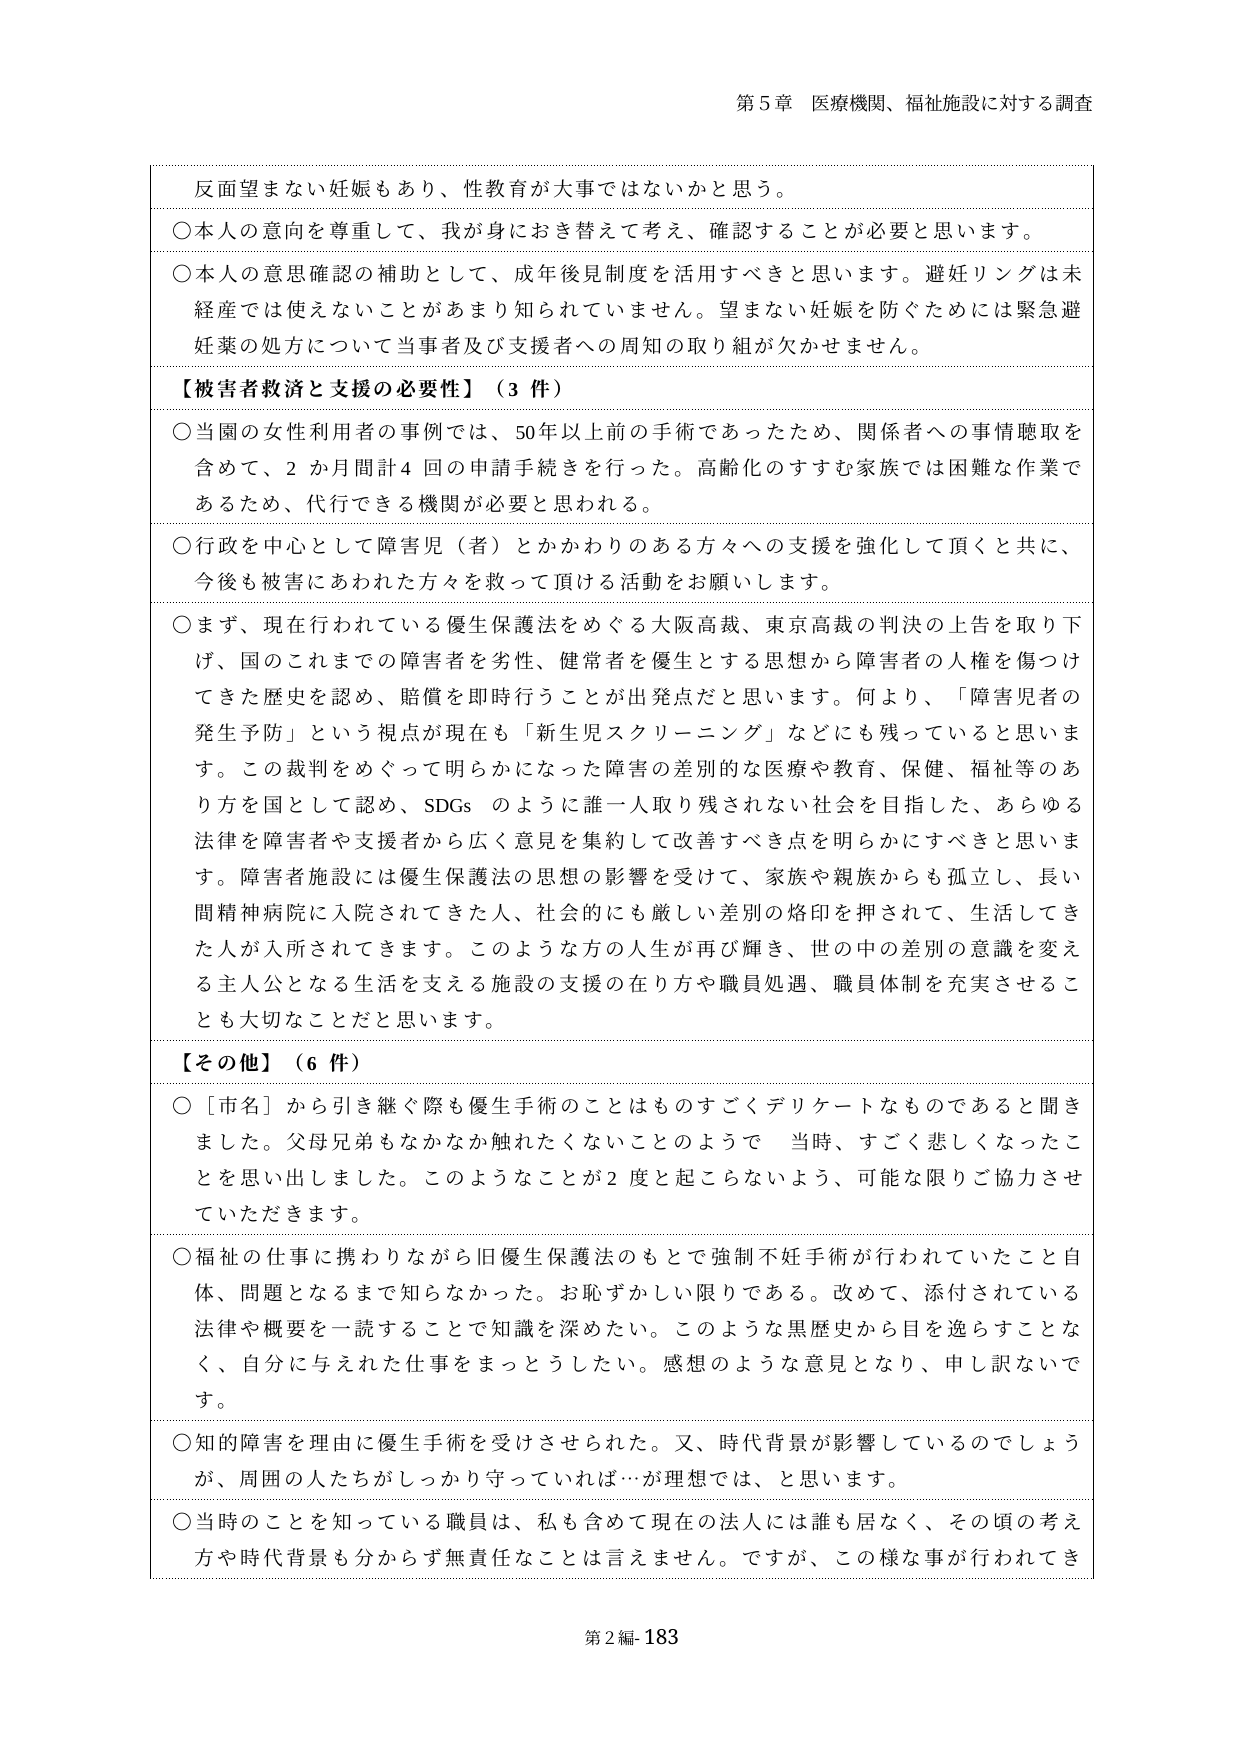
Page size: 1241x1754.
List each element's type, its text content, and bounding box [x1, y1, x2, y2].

table_cell 〇当園の女性利用者の事例では、50年以上前の手術であったため、関係者への事情聴取を含めて、2か月間計4回の申請手続きを行った。高齢化のすすむ家族では困難な作業であるため、代行できる機関が必要と思われる。 [151, 409, 1093, 523]
table_cell 【被害者救済と支援の必要性】（3件） [151, 366, 1093, 408]
table_cell 〇知的障害を理由に優生手術を受けさせられた。又、時代背景が影響しているのでしょうが、周囲の人たちがしっかり守っていれば…が理想では、と思います。 [151, 1420, 1093, 1499]
table_cell 〇本人の意向を尊重して、我が身におき替えて考え、確認することが必要と思います。 [151, 208, 1093, 251]
table_cell 〇福祉の仕事に携わりながら旧優生保護法のもとで強制不妊手術が行われていたこと自体、問題となるまで知らなかった。お恥ずかしい限りである。改めて、添付されている法律や概要を一読することで知識を深めたい。このような黒歴史から目を逸らすことなく、自分に与えれた仕事をまっとうしたい。感想のような意見となり、申し訳ないです。 [151, 1234, 1093, 1420]
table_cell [151, 165, 1093, 208]
table_cell 〇行政を中心として障害児（者）とかかわりのある方々への支援を強化して頂くと共に、今後も被害にあわれた方々を救って頂ける活動をお願いします。 [151, 523, 1093, 602]
table_cell 【その他】（6件） [151, 1040, 1093, 1083]
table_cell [151, 1499, 1093, 1578]
table_cell 〇本人の意思確認の補助として、成年後見制度を活用すべきと思います。避妊リングは未経産では使えないことがあまり知られていません。望まない妊娠を防ぐためには緊急避妊薬の処方について当事者及び支援者への周知の取り組が欠かせません。 [151, 251, 1093, 366]
table_cell 〇［市名］から引き継ぐ際も優生手術のことはものすごくデリケートなものであると聞きました。父母兄弟もなかなか触れたくないことのようで 当時、すごく悲しくなったことを思い出しました。このようなことが2度と起こらないよう、可能な限りご協力させていただきます。 [151, 1083, 1093, 1233]
table_cell 〇まず、現在行われている優生保護法をめぐる大阪高裁、東京高裁の判決の上告を取り下げ、国のこれまでの障害者を劣性、健常者を優生とする思想から障害者の人権を傷つけてきた歴史を認め、賠償を即時行うことが出発点だと思います。何より、「障害児者の発生予防」という視点が現在も「新生児スクリーニング」などにも残っていると思います。この裁判をめぐって明らかになった障害の差別的な医療や教育、保健、福祉等のあり方を国として認め、SDGsのように誰一人取り残されない社会を目指した、あらゆる法律を障害者や支援者から広く意見を集約して改善すべき点を明らかにすべきと思います。障害者施設には優生保護法の思想の影響を受けて、家族や親族からも孤立し、長い間精神病院に入院されてきた人、社会的にも厳しい差別の烙印を押されて、生活してきた人が入所されてきます。このような方の人生が再び輝き、世の中の差別の意識を変える主人公となる生活を支える施設の支援の在り方や職員処遇、職員体制を充実させることも大切なことだと思います。 [151, 602, 1093, 1040]
